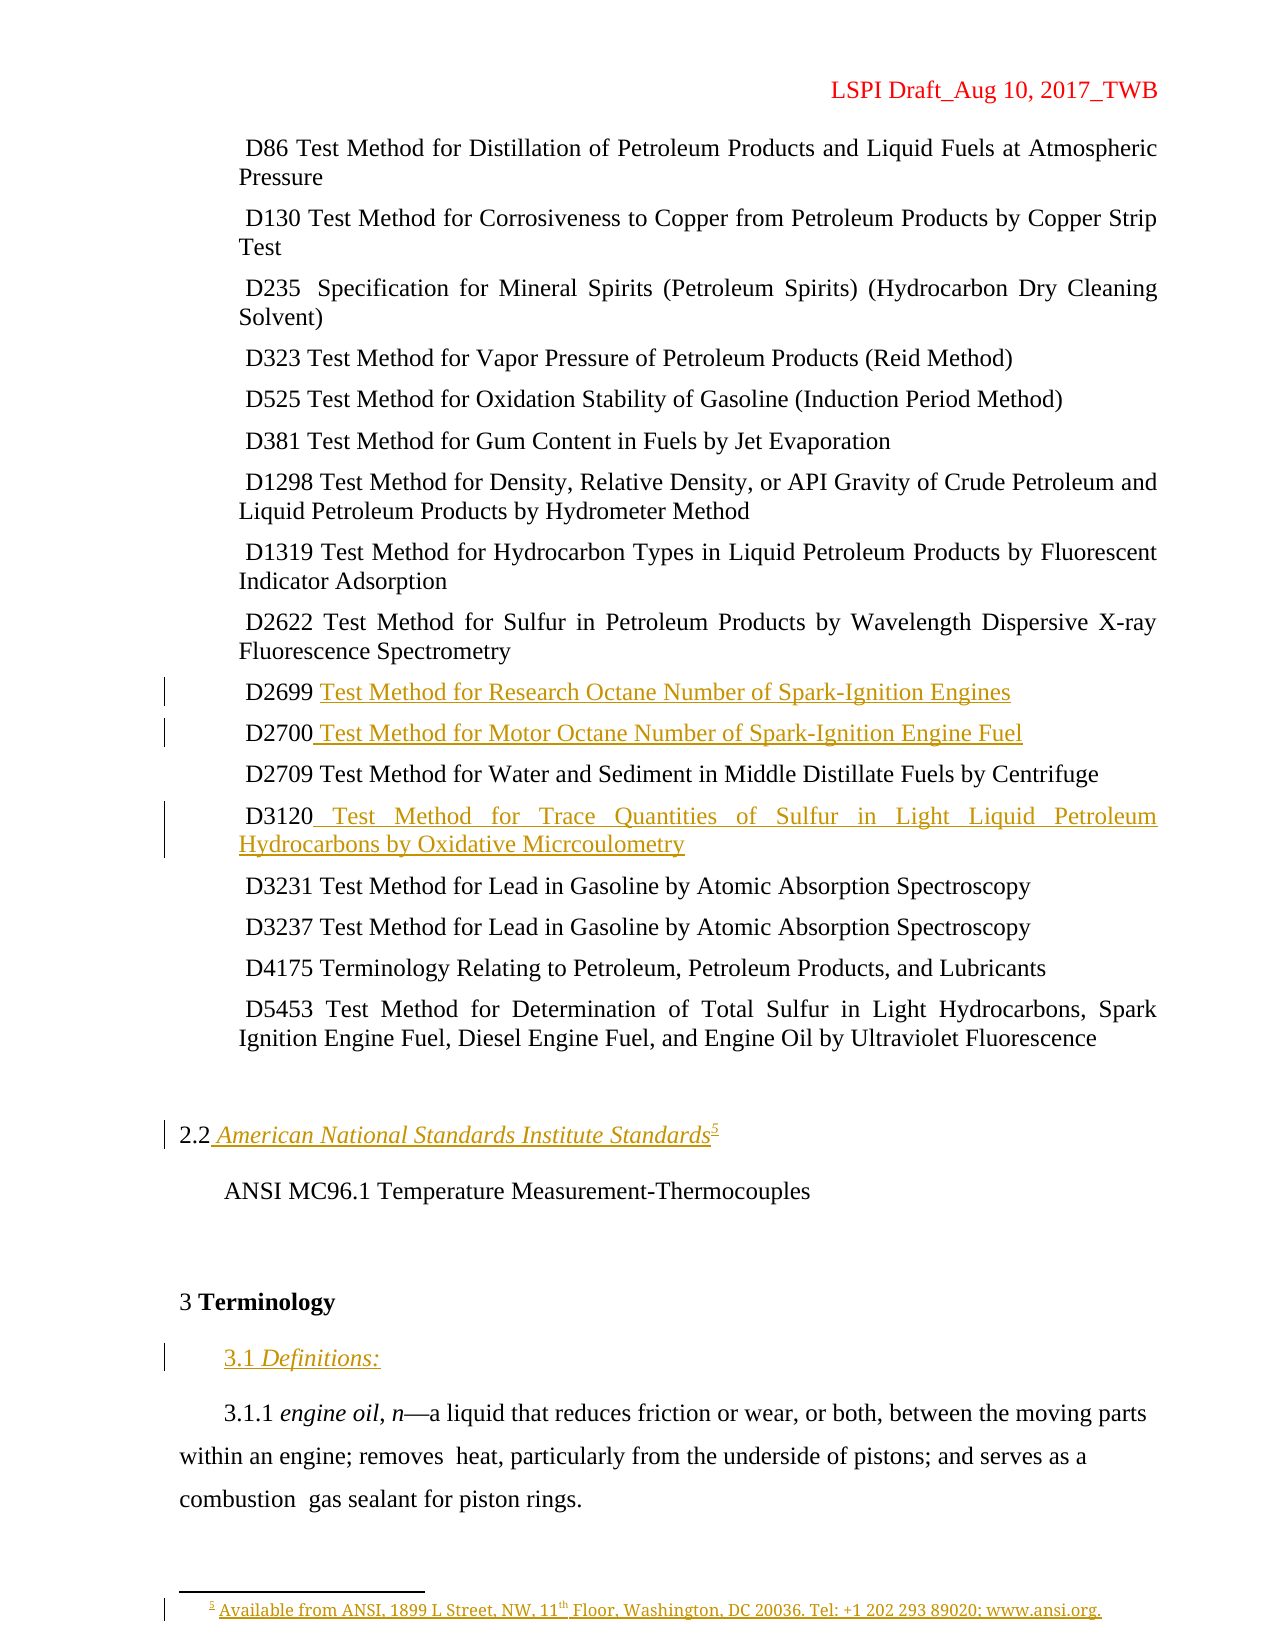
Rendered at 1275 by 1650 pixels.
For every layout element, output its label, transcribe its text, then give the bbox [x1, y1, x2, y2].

text D525 Test Method for Oxidation Stability of Gasoline (Induction Period Method) [238, 384, 1158, 413]
text D2699 [238, 677, 1158, 706]
text ANSI MC96.1 Temperature Measurement-Thermocouples [179, 1176, 1158, 1204]
text D3231 Test Method for Lead in Gasoline by Atomic Absorption Spectroscopy [238, 871, 1158, 899]
text D86 Test Method for Distillation of Petroleum Products and Liquid Fuels at Atmospheric Pressure [238, 133, 1158, 191]
text D2700 [238, 718, 1158, 747]
text D381 Test Method for Gum Content in Fuels by Jet Evaporation [238, 426, 1158, 454]
text 3 Terminology [179, 1287, 1158, 1316]
text D1319 Test Method for Hydrocarbon Types in Liquid Petroleum Products by Fluorescent Indicator Adsorption [238, 537, 1158, 594]
text D235 Specification for Mineral Spirits (Petroleum Spirits) (Hydrocarbon Dry Cleaning Solvent) [238, 273, 1158, 331]
text D323 Test Method for Vapor Pressure of Petroleum Products (Reid Method) [238, 343, 1158, 372]
text D130 Test Method for Corrosiveness to Copper from Petroleum Products by Copper Strip Test [238, 203, 1158, 261]
text D3237 Test Method for Lead in Gasoline by Atomic Absorption Spectroscopy [238, 912, 1158, 941]
text D1298 Test Method for Density, Relative Density, or API Gravity of Crude Petroleum and Liquid Petroleum Products by Hydrometer Method [238, 467, 1158, 524]
text D4175 Terminology Relating to Petroleum, Petroleum Products, and Lubricants [238, 953, 1158, 982]
text 3.1.1 engine oil, n—a liquid that reduces friction or wear, or both, between the moving parts within an engine; removes heat, particularly from the underside of pistons; and serves as a combustion gas sealant for piston rings. [179, 1398, 1158, 1513]
text D3120 [238, 801, 1158, 858]
text 2.2 [179, 1120, 1158, 1149]
text D2709 Test Method for Water and Sediment in Middle Distillate Fuels by Centrifuge [238, 759, 1158, 788]
text D5453 Test Method for Determination of Total Sulfur in Light Hydrocarbons, Spark Ignition Engine Fuel, Diesel Engine Fuel, and Engine Oil by Ultraviolet Fluorescence [238, 994, 1158, 1052]
text D2622 Test Method for Sulfur in Petroleum Products by Wavelength Dispersive X-ray Fluorescence Spectrometry [238, 607, 1158, 664]
